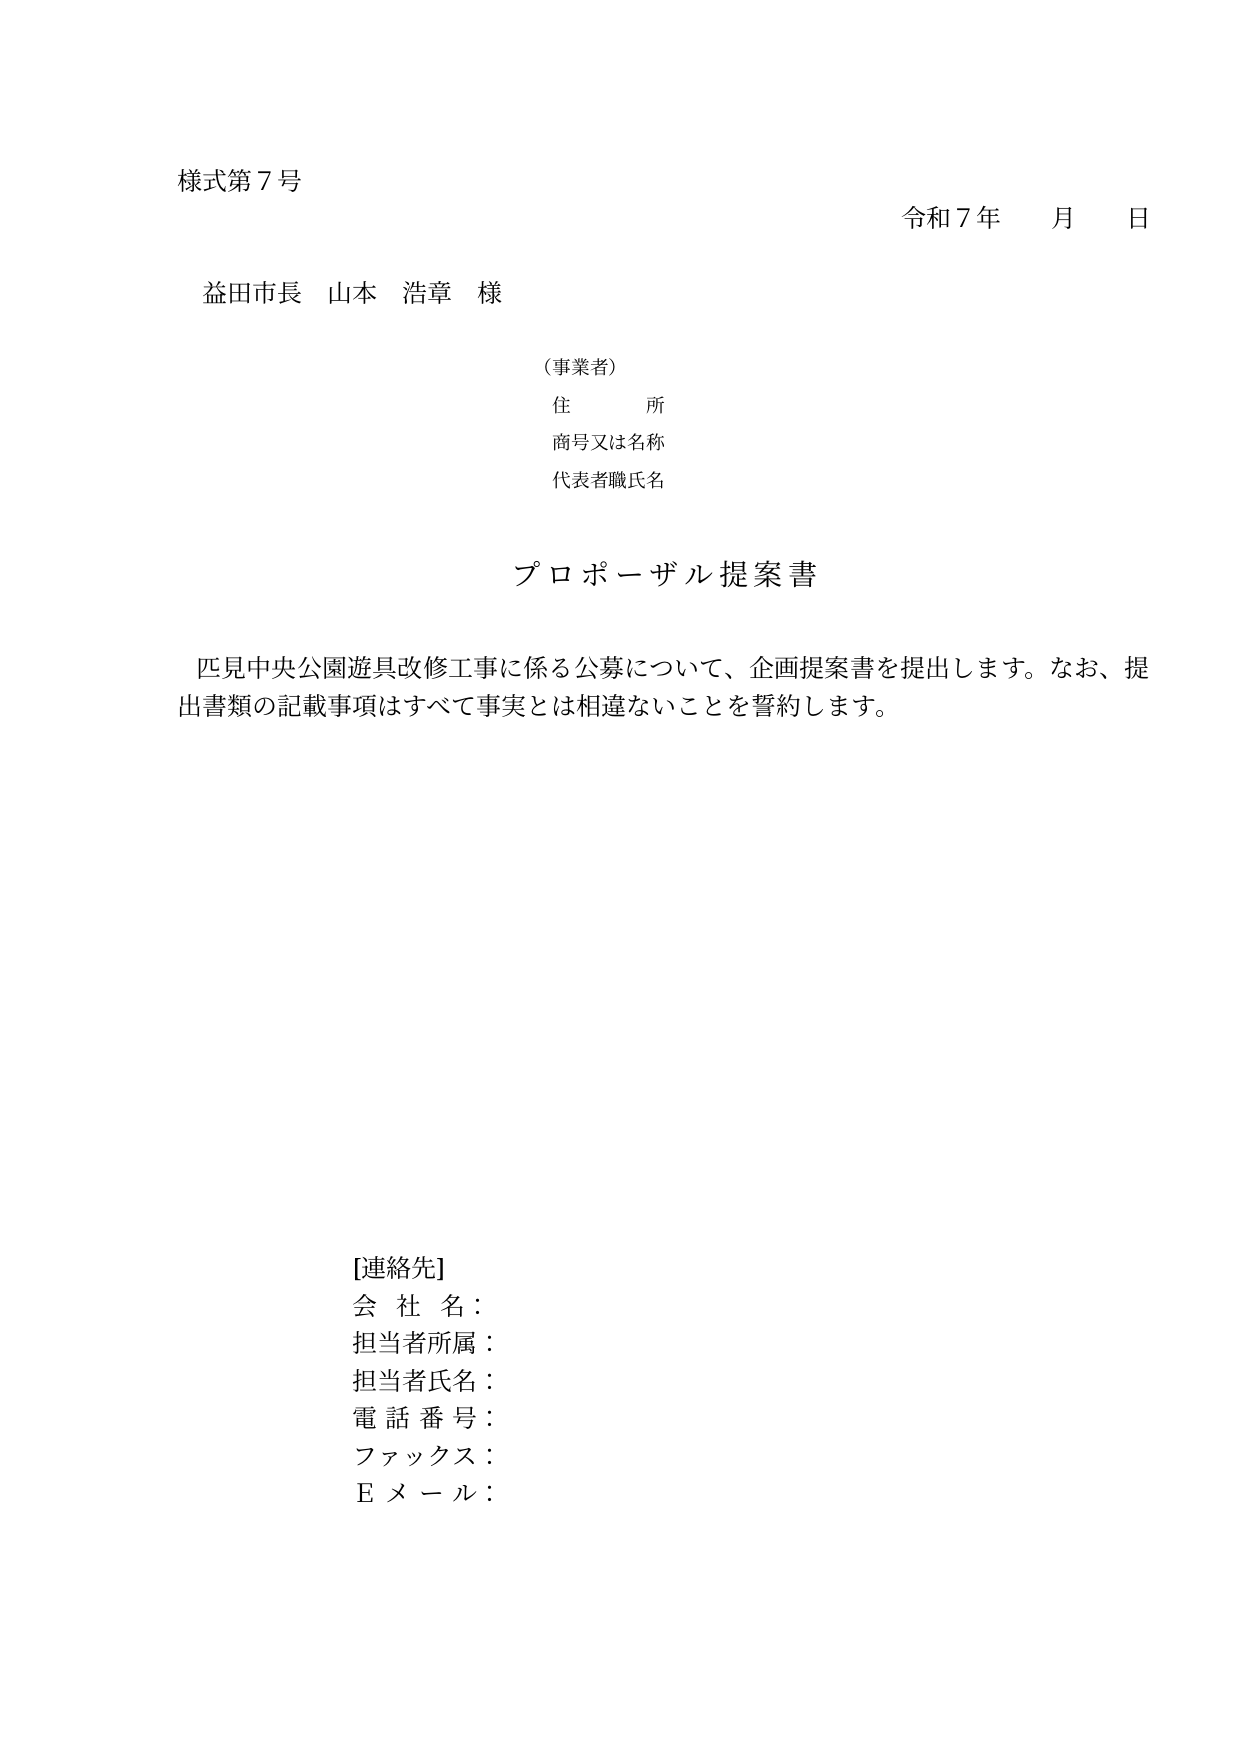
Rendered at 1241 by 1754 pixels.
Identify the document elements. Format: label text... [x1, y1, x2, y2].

text [連絡先] [202, 1248, 1152, 1285]
text 益田市長 山本 浩章 様 [177, 273, 1152, 310]
text 商号又は名称 [177, 423, 1152, 460]
text 会社名： [177, 1285, 1152, 1323]
text プロポーザル提案書 [177, 535, 1152, 610]
text 様式第７号 [177, 160, 1152, 198]
text 担当者氏名： [177, 1360, 1152, 1398]
text 令和７年 月 日 [177, 198, 1152, 235]
text ファックス： [177, 1435, 1152, 1473]
text 住 所 [177, 385, 1152, 423]
text 代表者職氏名 [177, 460, 1152, 498]
text 電話番号： [177, 1398, 1152, 1435]
text （事業者） [177, 348, 1152, 385]
text 担当者所属： [177, 1323, 1152, 1360]
text 匹見中央公園遊具改修工事に係る公募について、企画提案書を提出します。なお、提出書類の記載事項はすべて事実とは相違ないことを誓約します。 [177, 648, 1152, 723]
text Ｅメール： [177, 1473, 1152, 1510]
